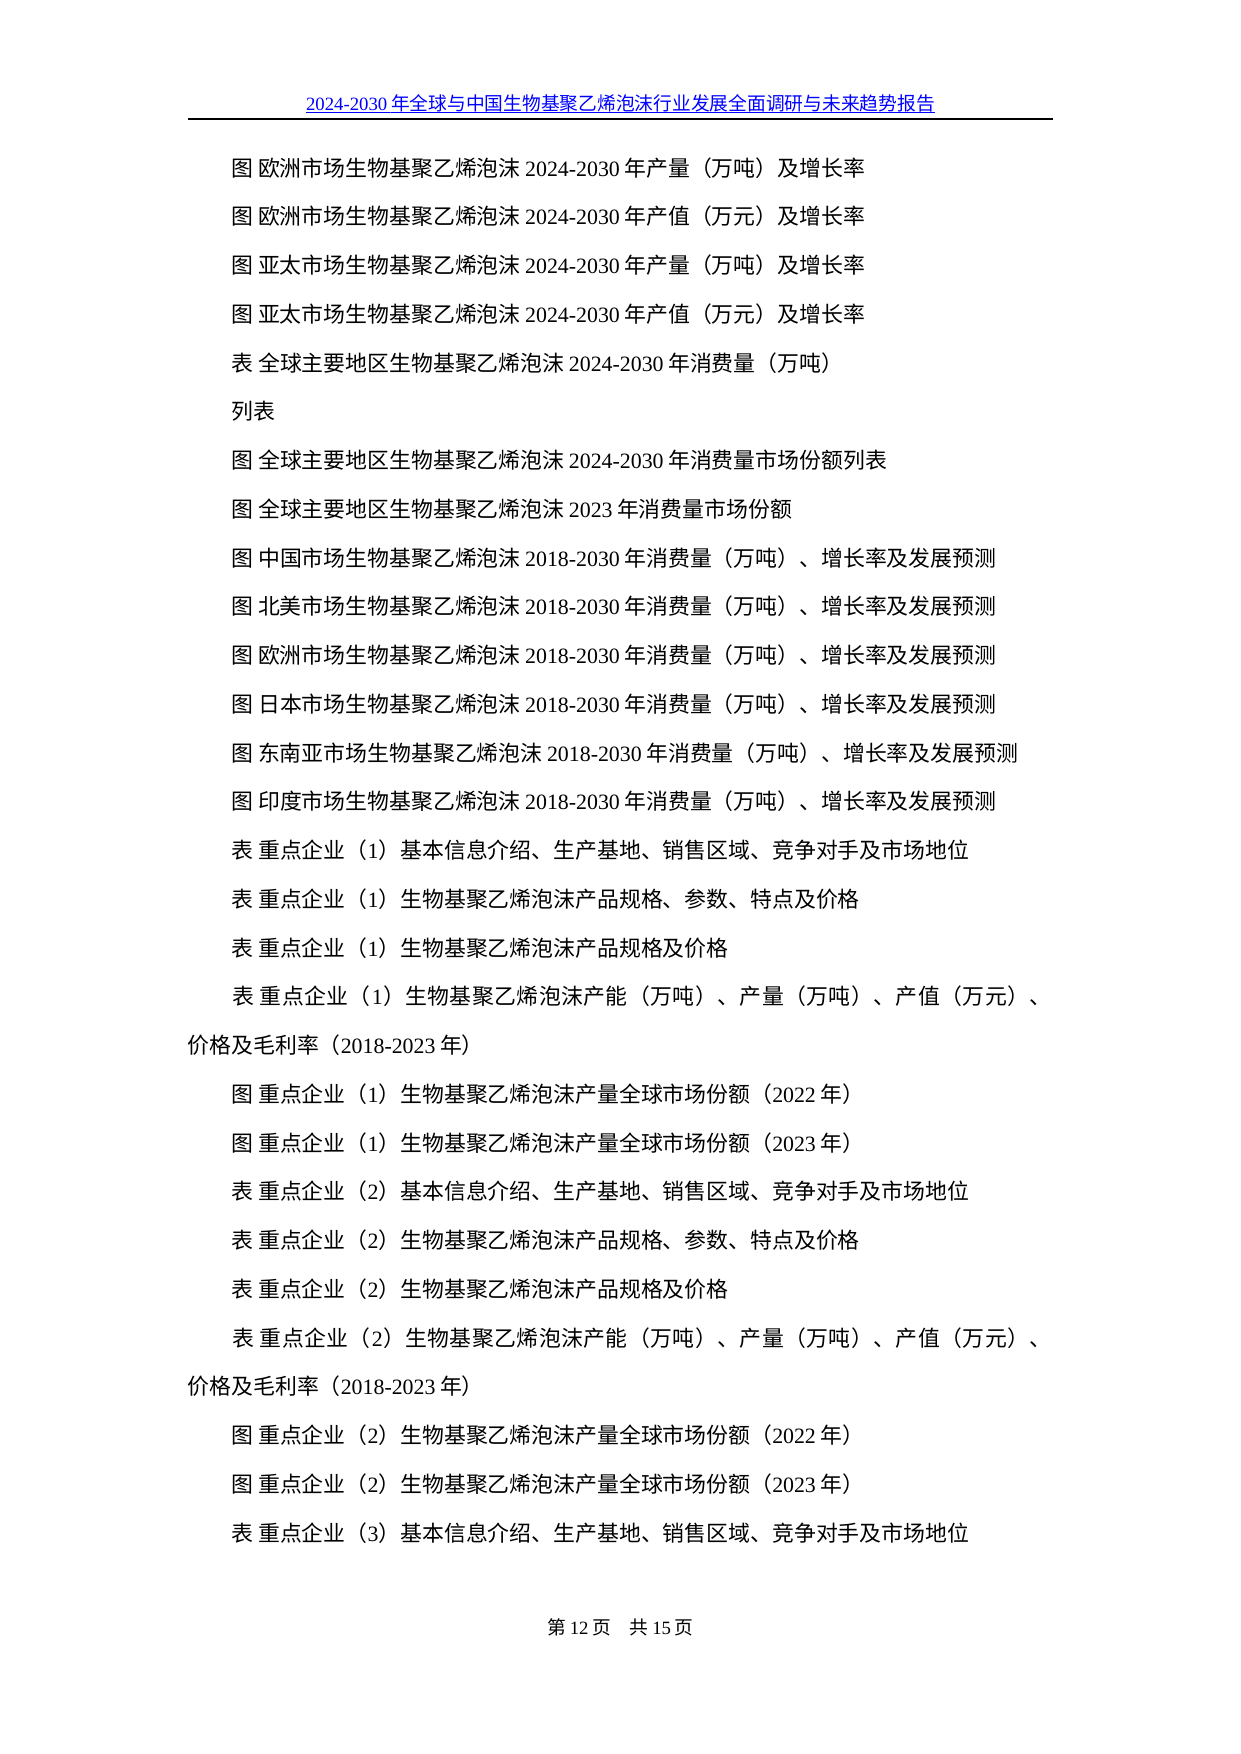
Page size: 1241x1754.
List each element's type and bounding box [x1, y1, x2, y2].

text [187, 150, 1053, 1548]
